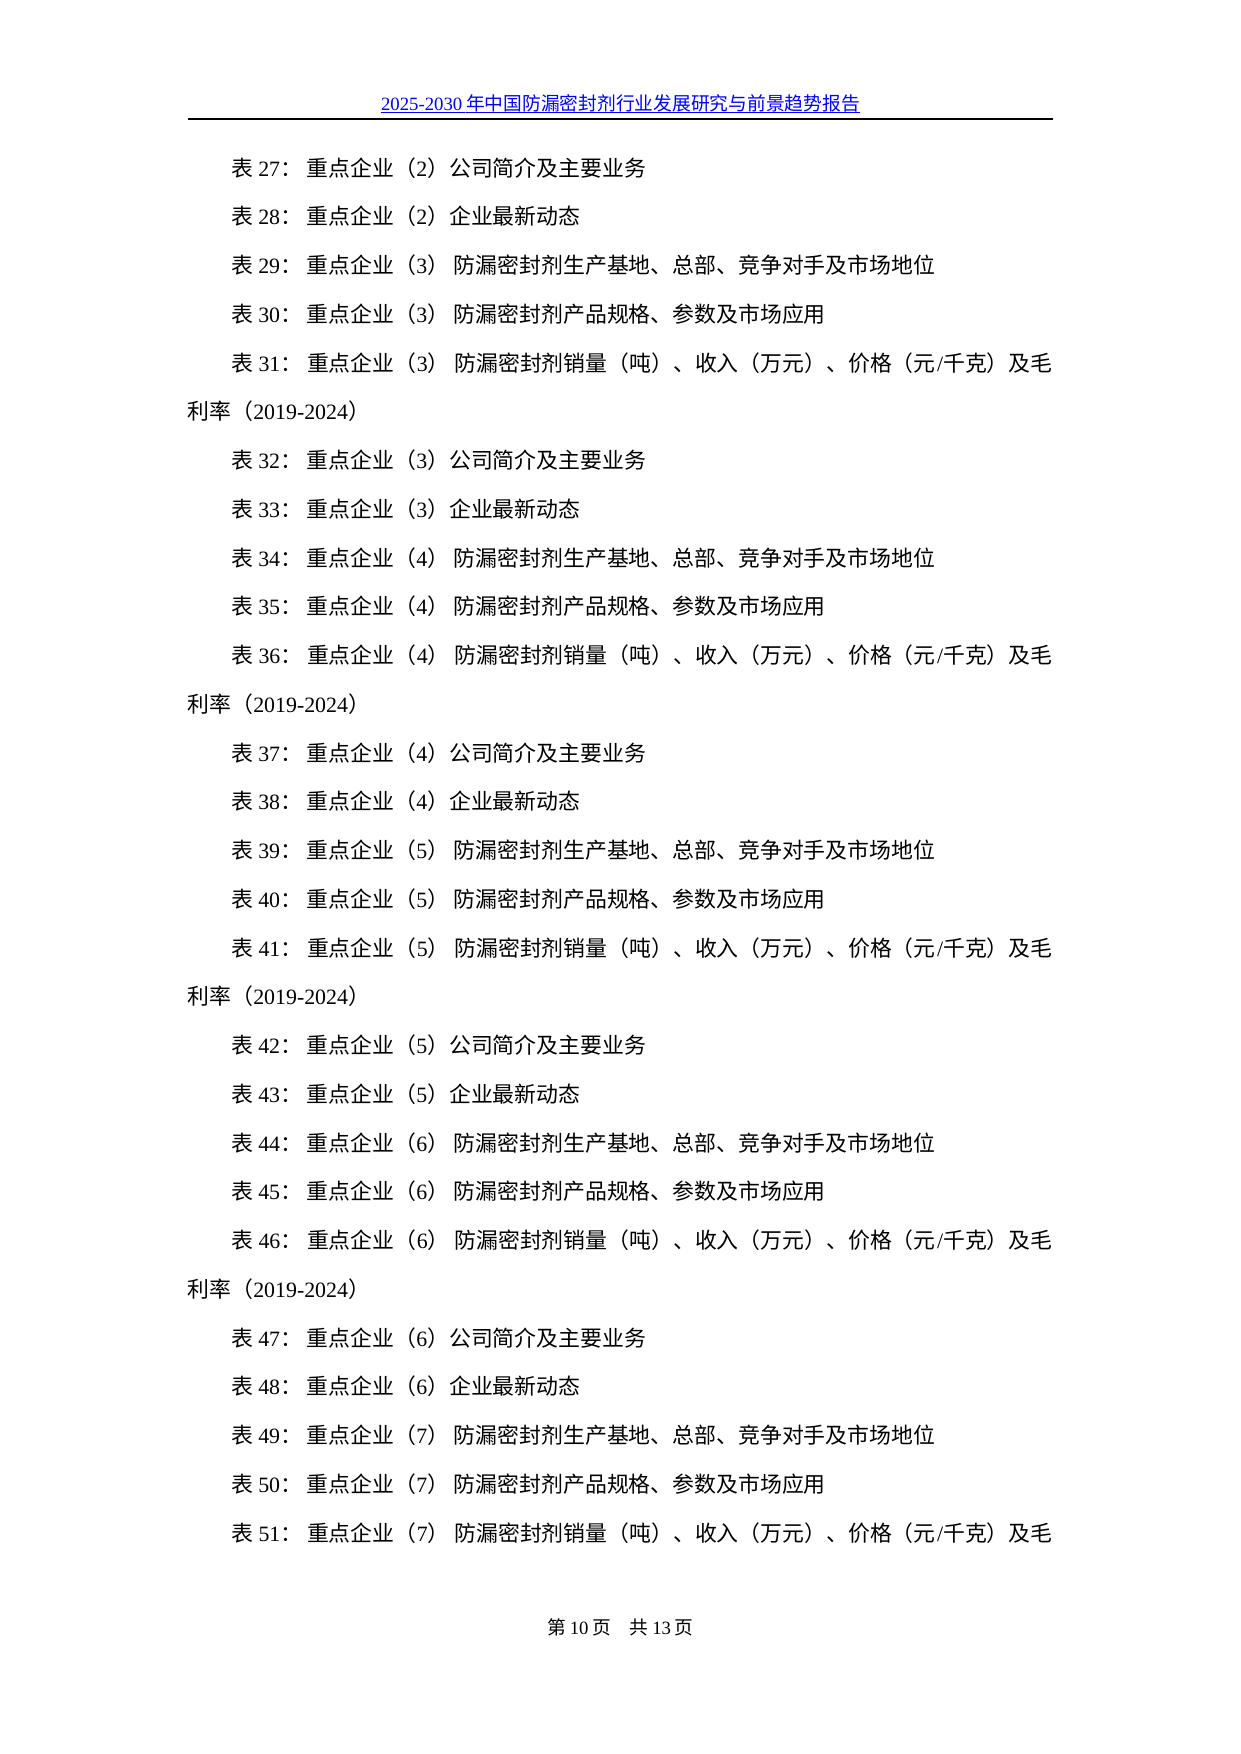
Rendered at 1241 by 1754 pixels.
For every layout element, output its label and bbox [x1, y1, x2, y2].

text [187, 150, 1053, 1548]
